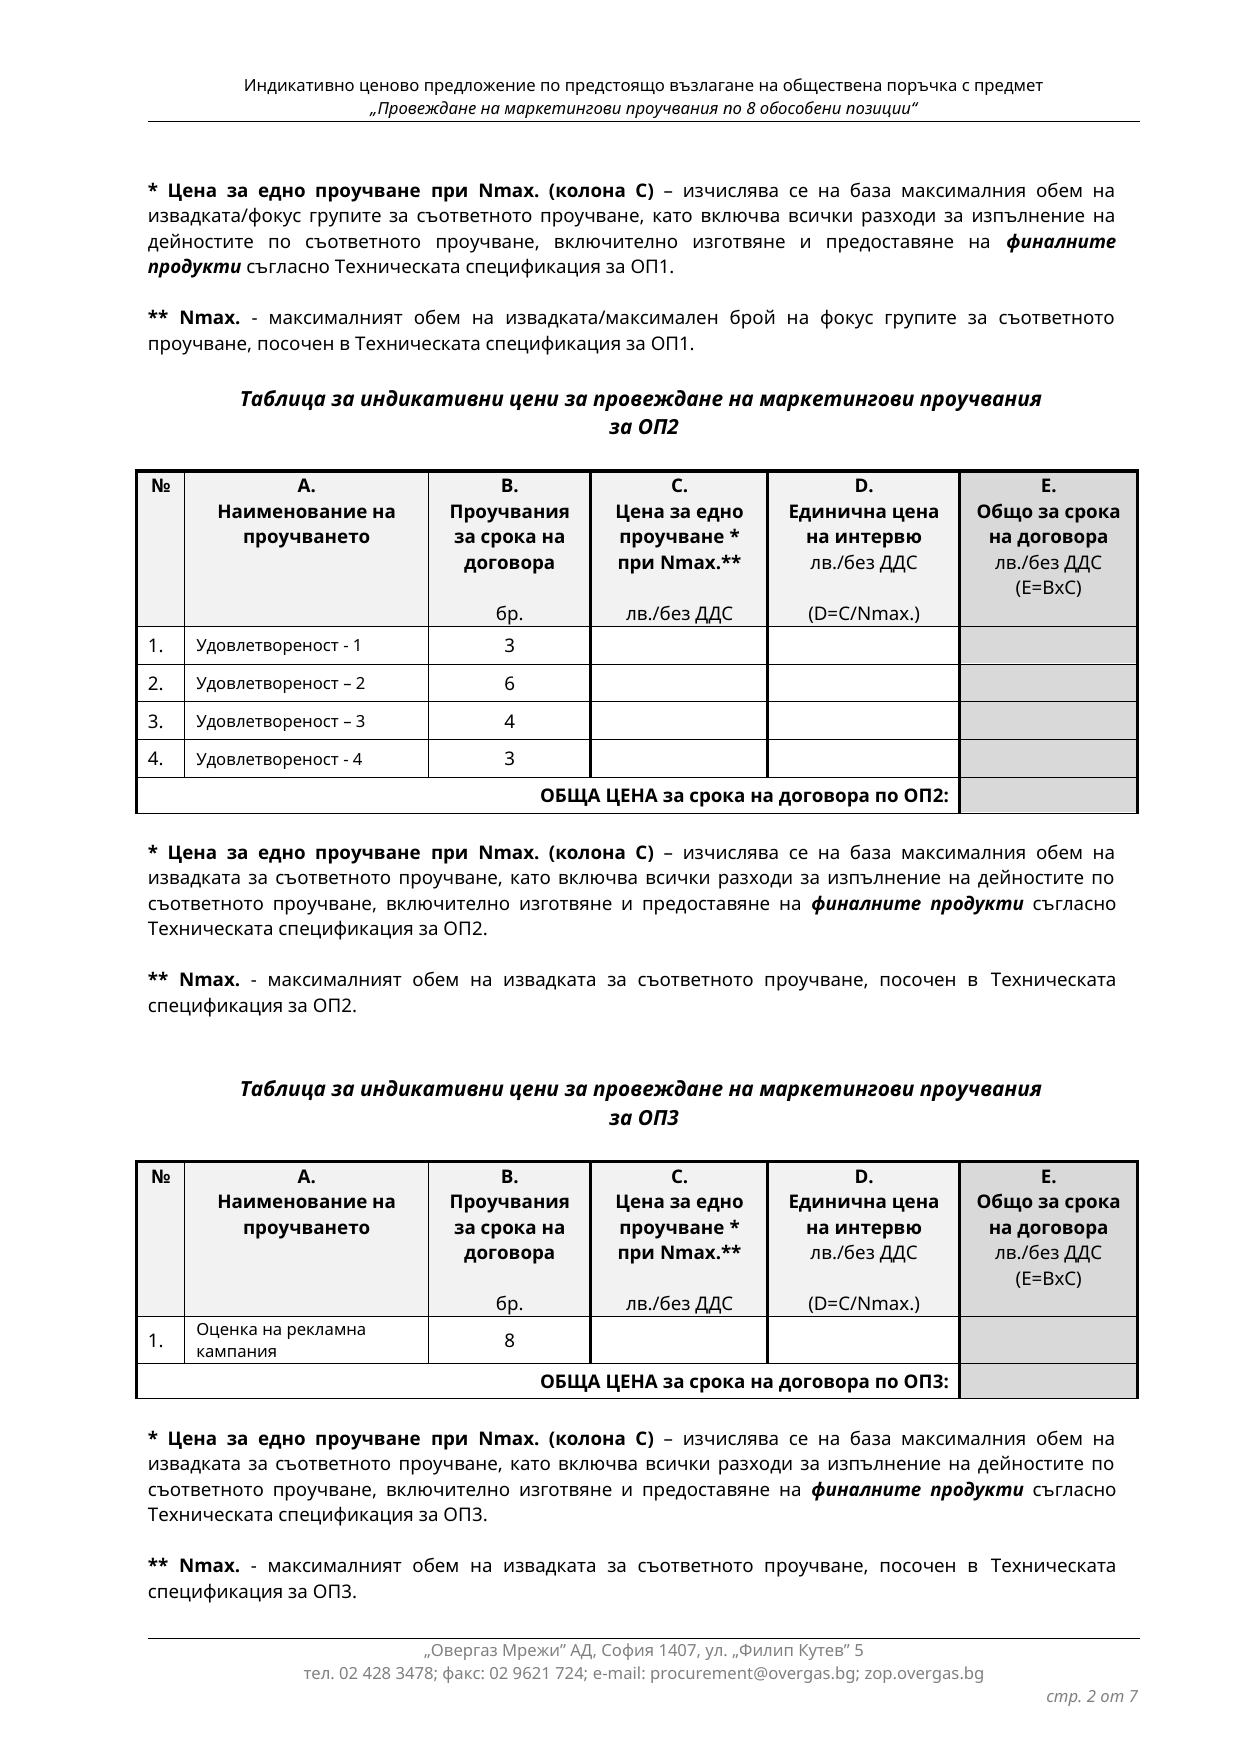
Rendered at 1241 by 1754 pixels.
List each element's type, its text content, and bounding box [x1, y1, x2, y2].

table_cell [592, 665, 766, 701]
table_cell [769, 740, 958, 777]
table_cell [769, 627, 958, 663]
table_cell [769, 1317, 958, 1363]
table_header E. Общо за срока на договора лв./без ДДС (E=BхC) [961, 473, 1136, 626]
table_header C. Цена за едно проучване * при Nmax.** лв./без ДДС [592, 473, 766, 626]
table_cell 8 [429, 1317, 589, 1363]
table_cell 6 [429, 665, 589, 701]
table_cell [592, 627, 766, 663]
table_cell [961, 1317, 1136, 1363]
table_cell Удовлетвореност – 2 [185, 665, 428, 701]
text * Цена за едно проучване при Nmax. (колона С) – изчислява се на база максималния обем на извадката за съответното проучване, като включва всички разходи за изпълнение на дейностите по съответното проучване, включително изготвяне и предоставяне на финалните продукти съгласно Техническата спецификация за ОП2. [148, 839, 1116, 941]
table_cell [961, 702, 1136, 739]
table_cell [592, 740, 766, 777]
table_cell [961, 627, 1136, 663]
table_header C. Цена за едно проучване * при Nmax.** лв./без ДДС [592, 1163, 766, 1316]
text Таблица за индикативни цени за провеждане на маркетингови проучвания за ОП3 [148, 1074, 1140, 1131]
text ** Nmax. - максималният обем на извадката/максимален брой на фокус групите за съответното проучване, посочен в Техническата спецификация за ОП1. [148, 304, 1116, 356]
table_cell [961, 665, 1136, 701]
table_header № [138, 473, 184, 626]
text Таблица за индикативни цени за провеждане на маркетингови проучвания за ОП2 [148, 384, 1140, 441]
table_cell [961, 740, 1136, 777]
table_cell ОБЩА ЦЕНА за срока на договора по ОП3: [138, 1364, 958, 1398]
table_cell [592, 1317, 766, 1363]
table_cell [961, 1364, 1136, 1398]
table_cell [769, 702, 958, 739]
table_cell Оценка на рекламна кампания [185, 1317, 428, 1363]
table_header А. Наименование на проучването [185, 473, 428, 626]
table_header B. Проучвания за срока на договора бр. [429, 473, 589, 626]
table_header D. Единична цена на интервю лв./без ДДС (D=C/Nmax.) [769, 473, 958, 626]
table_cell 2. [138, 665, 184, 701]
text ** Nmax. - максималният обем на извадката за съответното проучване, посочен в Техническата спецификация за ОП3. [148, 1552, 1116, 1603]
table_cell 3. [138, 702, 184, 739]
table_cell 4. [138, 740, 184, 777]
table_cell Удовлетвореност - 1 [185, 627, 428, 663]
table_cell 3 [429, 740, 589, 777]
text * Цена за едно проучване при Nmax. (колона С) – изчислява се на база максималния обем на извадката/фокус групите за съответното проучване, като включва всички разходи за изпълнение на дейностите по съответното проучване, включително изготвяне и предоставяне на финалните продукти съгласно Техническата спецификация за ОП1. [148, 177, 1116, 279]
table_cell ОБЩА ЦЕНА за срока на договора по ОП2: [138, 778, 958, 812]
table_header D. Единична цена на интервю лв./без ДДС (D=C/Nmax.) [769, 1163, 958, 1316]
table_header B. Проучвания за срока на договора бр. [429, 1163, 589, 1316]
table_header E. Общо за срока на договора лв./без ДДС (E=BхC) [961, 1163, 1136, 1316]
table_cell [592, 702, 766, 739]
table_cell [961, 778, 1136, 812]
text ** Nmax. - максималният обем на извадката за съответното проучване, посочен в Техническата спецификация за ОП2. [148, 967, 1116, 1018]
table_header № [138, 1163, 184, 1316]
table_cell [769, 665, 958, 701]
table_cell 4 [429, 702, 589, 739]
table_cell 1. [138, 1317, 184, 1363]
table_header А. Наименование на проучването [185, 1163, 428, 1316]
table_cell Удовлетвореност - 4 [185, 740, 428, 777]
table_cell 1. [138, 627, 184, 663]
table_cell 3 [429, 627, 589, 663]
text * Цена за едно проучване при Nmax. (колона С) – изчислява се на база максималния обем на извадката за съответното проучване, като включва всички разходи за изпълнение на дейностите по съответното проучване, включително изготвяне и предоставяне на финалните продукти съгласно Техническата спецификация за ОП3. [148, 1425, 1116, 1527]
table_cell Удовлетвореност – 3 [185, 702, 428, 739]
